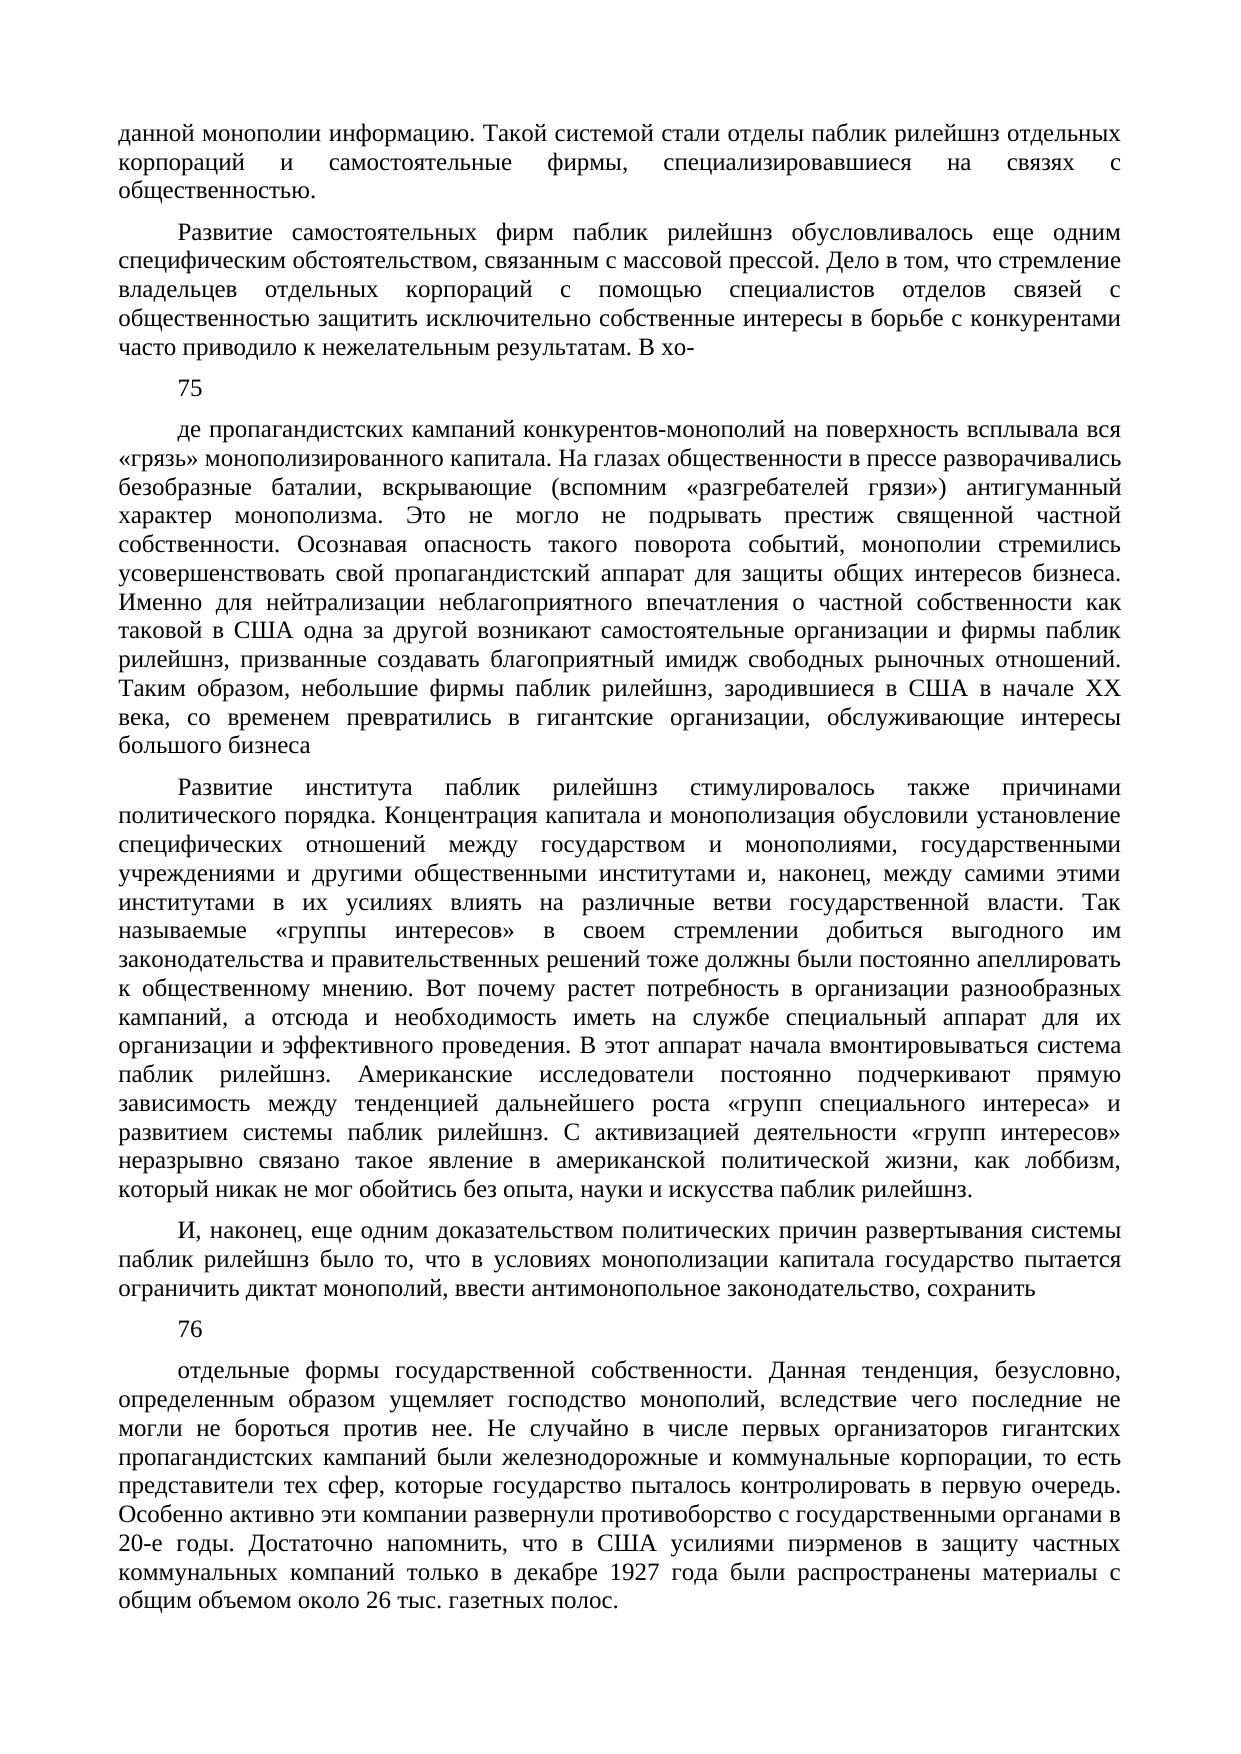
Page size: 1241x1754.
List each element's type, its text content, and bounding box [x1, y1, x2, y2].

text 76 [118, 1314, 1122, 1343]
text де пропагандистских кампаний конкурентов-монополий на поверхность всплывала вся «грязь» монополизированного капитала. На глазах общественности в прессе разворачивались безобразные баталии, вскрывающие (вспомним «разгребателей грязи») антигуманный характер монополизма. Это не могло не подрывать престиж священной частной собственности. Осознавая опасность такого поворота событий, монополии стремились усовершенствовать свой пропагандистский аппарат для защиты общих интересов бизнеса. Именно для нейтрализации неблагоприятного впечатления о частной собственности как таковой в США одна за другой возникают самостоятельные организации и фирмы паблик рилейшнз, призванные создавать благоприятный имидж свободных рыночных отношений. Таким образом, небольшие фирмы паблик рилейшнз, зародившиеся в США в начале XX века, со временем превратились в гигантские организации, обслуживающие интересы большого бизнеса [118, 414, 1122, 759]
text Развитие самостоятельных фирм паблик рилейшнз обусловливалось еще одним специфическим обстоятельством, связанным с массовой прессой. Дело в том, что стремление владельцев отдельных корпораций с помощью специалистов отделов связей с общественностью защитить исключительно собственные интересы в борьбе с конкурентами часто приводило к нежелательным результатам. В хо- [118, 217, 1122, 361]
text отдельные формы государственной собственности. Данная тенденция, безусловно, определенным образом ущемляет господство монополий, вследствие чего последние не могли не бороться против нее. Не случайно в числе первых организаторов гигантских пропагандистских кампаний были железнодорожные и коммунальные корпорации, то есть представители тех сфер, которые государство пыталось контролировать в первую очередь. Особенно активно эти компании развернули противоборство с государственными органами в 20-е годы. Достаточно напомнить, что в США усилиями пиэрменов в защиту частных коммунальных компаний только в декабре 1927 года были распространены материалы с общим объемом около 26 тыс. газетных полос. [118, 1356, 1122, 1614]
text Развитие института паблик рилейшнз стимулировалось также причинами политического порядка. Концентрация капитала и монополизация обусловили установление специфических отношений между государством и монополиями, государственными учреждениями и другими общественными институтами и, наконец, между самими этими институтами в их усилиях влиять на различные ветви государственной власти. Так называемые «группы интересов» в своем стремлении добиться выгодного им законодательства и правительственных решений тоже должны были постоянно апеллировать к общественному мнению. Вот почему растет потребность в организации разнообразных кампаний, а отсюда и необходимость иметь на службе специальный аппарат для их организации и эффективного проведения. В этот аппарат начала вмонтировываться система паблик рилейшнз. Американские исследователи постоянно подчеркивают прямую зависимость между тенденцией дальнейшего роста «групп специального интереса» и развитием системы паблик рилейшнз. С активизацией деятельности «групп интересов» неразрывно связано такое явление в американской политической жизни, как лоббизм, который никак не мог обойтись без опыта, науки и искусства паблик рилейшнз. [118, 772, 1122, 1203]
text И, наконец, еще одним доказательством политических причин развертывания системы паблик рилейшнз было то, что в условиях монополизации капитала государство пытается ограничить диктат монополий, ввести антимонопольное законодательство, сохранить [118, 1216, 1122, 1302]
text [118, 118, 1122, 204]
text 75 [118, 373, 1122, 402]
